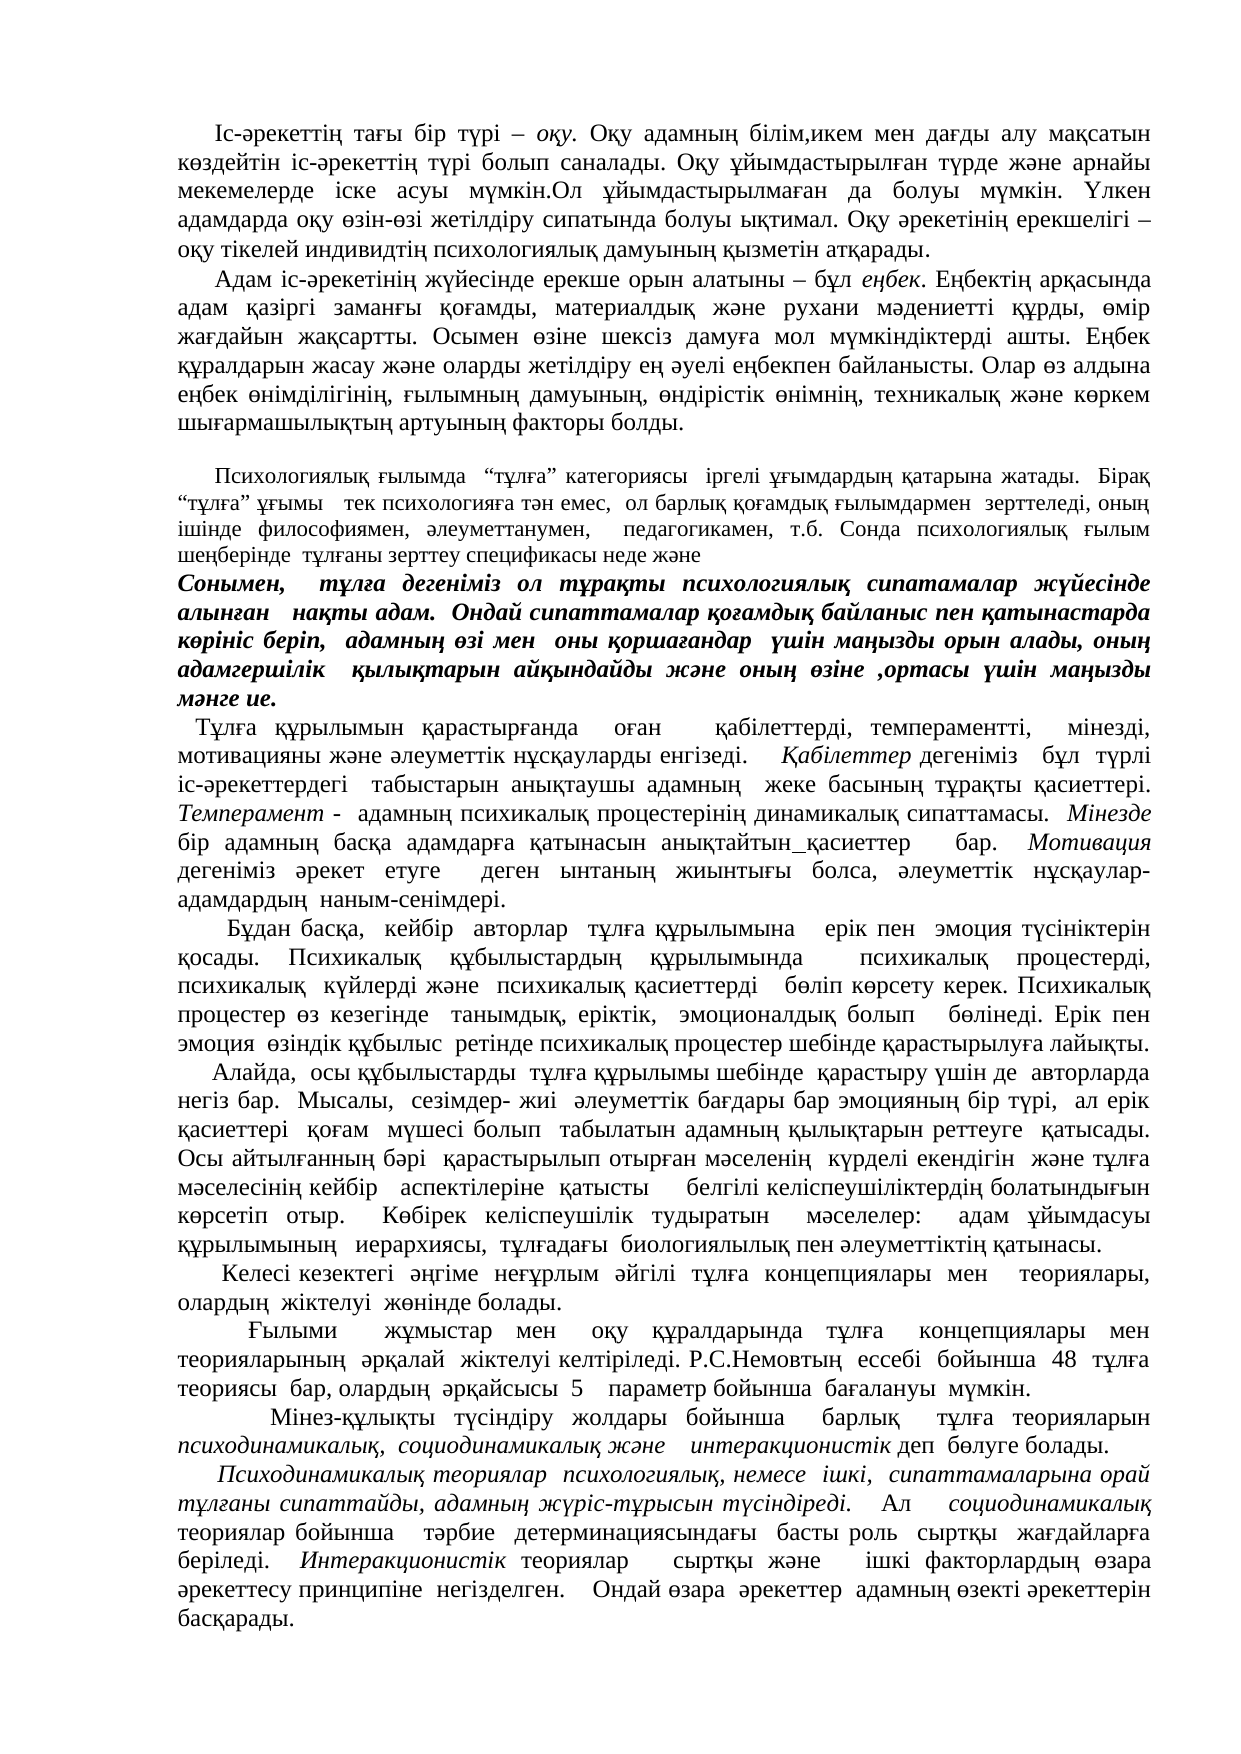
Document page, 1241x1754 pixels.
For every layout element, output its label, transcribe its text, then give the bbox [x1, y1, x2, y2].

text Психодинамикалық теориялар психологиялық, немесе ішкі, сипаттамаларына орай тұлғаны сипаттайды, адамның жүріс-тұрысын түсіндіреді. Ал социодинамикалық теориялар бойынша тәрбие детерминациясындағы басты роль сыртқы жағдайларға беріледі. Интеракционистік теориялар сыртқы және ішкі факторлардың өзара әрекеттесу принципіне негізделген. Ондай өзара әрекеттер адамның өзекті әрекеттерін басқарады. [177, 1459, 1152, 1632]
text Ғылыми жұмыстар мен оқу құралдарында тұлға концепциялары мен теорияларының әрқалай жіктелуі келтіріледі. Р.С.Немовтың ессебі бойынша 48 тұлға теориясы бар, олардың әрқайсысы 5 параметр бойынша бағалануы мүмкін. [177, 1315, 1152, 1402]
text Іс-әрекеттің тағы бір түрі – оқу. Оқу адамның білім,икем мен дағды алу мақсатын көздейтін іс-әрекеттің түрі болып саналады. Оқу ұйымдастырылған түрде және арнайы мекемелерде іске асуы мүмкін.Ол ұйымдастырылмаған да болуы мүмкін. Үлкен адамдарда оқу өзін-өзі жетілдіру сипатында болуы ықтимал. Оқу әрекетінің ерекшелігі – оқу тікелей индивидтің психологиялық дамуының қызметін атқарады. [177, 118, 1152, 264]
text Психологиялық ғылымда “тұлға” категориясы іргелі ұғымдардың қатарына жатады. Бірақ “тұлға” ұғымы тек психологияға тән емес, ол барлық қоғамдық ғылымдармен зерттеледі, оның ішінде философиямен, әлеуметтанумен, педагогикамен, т.б. Сонда психологиялық ғылым шеңберінде тұлғаны зерттеу спецификасы неде және [177, 462, 1152, 568]
text Мінез-құлықты түсіндіру жолдары бойынша барлық тұлға теорияларын психодинамикалық, социодинамикалық және интеракционистік деп бөлуге болады. [177, 1402, 1152, 1459]
text Бұдан басқа, кейбір авторлар тұлға құрылымына ерік пен эмоция түсініктерін қосады. Психикалық құбылыстардың құрылымында психикалық процестерді, психикалық күйлерді және психикалық қасиеттерді бөліп көрсету керек. Психикалық процестер өз кезегінде танымдық, еріктік, эмоционалдық болып бөлінеді. Ерік пен эмоция өзіндік құбылыс ретінде психикалық процестер шебінде қарастырылуға лайықты. [177, 913, 1152, 1057]
text Алайда, осы құбылыстарды тұлға құрылымы шебінде қарастыру үшін де авторларда негіз бар. Мысалы, сезімдер- жиі әлеуметтік бағдары бар эмоцияның бір түрі, ал ерік қасиеттері қоғам мүшесі болып табылатын адамның қылықтарын реттеуге қатысады. Осы айтылғанның бәрі қарастырылып отырған мәселенің күрделі екендігін және тұлға мәселесінің кейбір аспектілеріне қатысты белгілі келіспеушіліктердің болатындығын көрсетіп отыр. Көбірек келіспеушілік тудыратын мәселелер: адам ұйымдасуы құрылымының иерархиясы, тұлғадағы биологиялылық пен әлеуметтіктің қатынасы. [177, 1057, 1152, 1258]
text Адам іс-әрекетінің жүйесінде ерекше орын алатыны – бұл еңбек. Еңбектің арқасында адам қазіргі заманғы қоғамды, материалдық және рухани мәдениетті құрды, өмір жағдайын жақсартты. Осымен өзіне шексіз дамуға мол мүмкіндіктерді ашты. Еңбек құралдарын жасау және оларды жетілдіру ең әуелі еңбекпен байланысты. Олар өз алдына еңбек өнімділігінің, ғылымның дамуының, өндірістік өнімнің, техникалық және көркем шығармашылықтың артуының факторы болды. [177, 264, 1152, 436]
text Сонымен, тұлға дегеніміз ол тұрақты психологиялық сипатамалар жүйесінде алынған нақты адам. Ондай сипаттамалар қоғамдық байланыс пен қатынастарда көрініс беріп, адамның өзі мен оны қоршағандар үшін маңызды орын алады, оның адамгершілік қылықтарын айқындайды және оның өзіне ,ортасы үшін маңызды мәнге ие. [177, 568, 1152, 712]
text Келесі кезектегі әңгіме неғұрлым әйгілі тұлға концепциялары мен теориялары, олардың жіктелуі жөнінде болады. [177, 1258, 1152, 1315]
text Тұлға құрылымын қарастырғанда оған қабілеттерді, темпераментті, мінезді, мотивацияны және әлеуметтік нұсқауларды енгізеді. Қабілеттер дегеніміз бұл түрлі іс-әрекеттердегі табыстарын анықтаушы адамның жеке басының тұрақты қасиеттері. Темперамент - адамның психикалық процестерінің динамикалық сипаттамасы. Мінезде бір адамның басқа адамдарға қатынасын анықтайтын қасиеттер бар. Мотивация дегеніміз әрекет етуге деген ынтаның жиынтығы болса, әлеуметтік нұсқаулар- адамдардың наным-сенімдері. [177, 712, 1152, 913]
